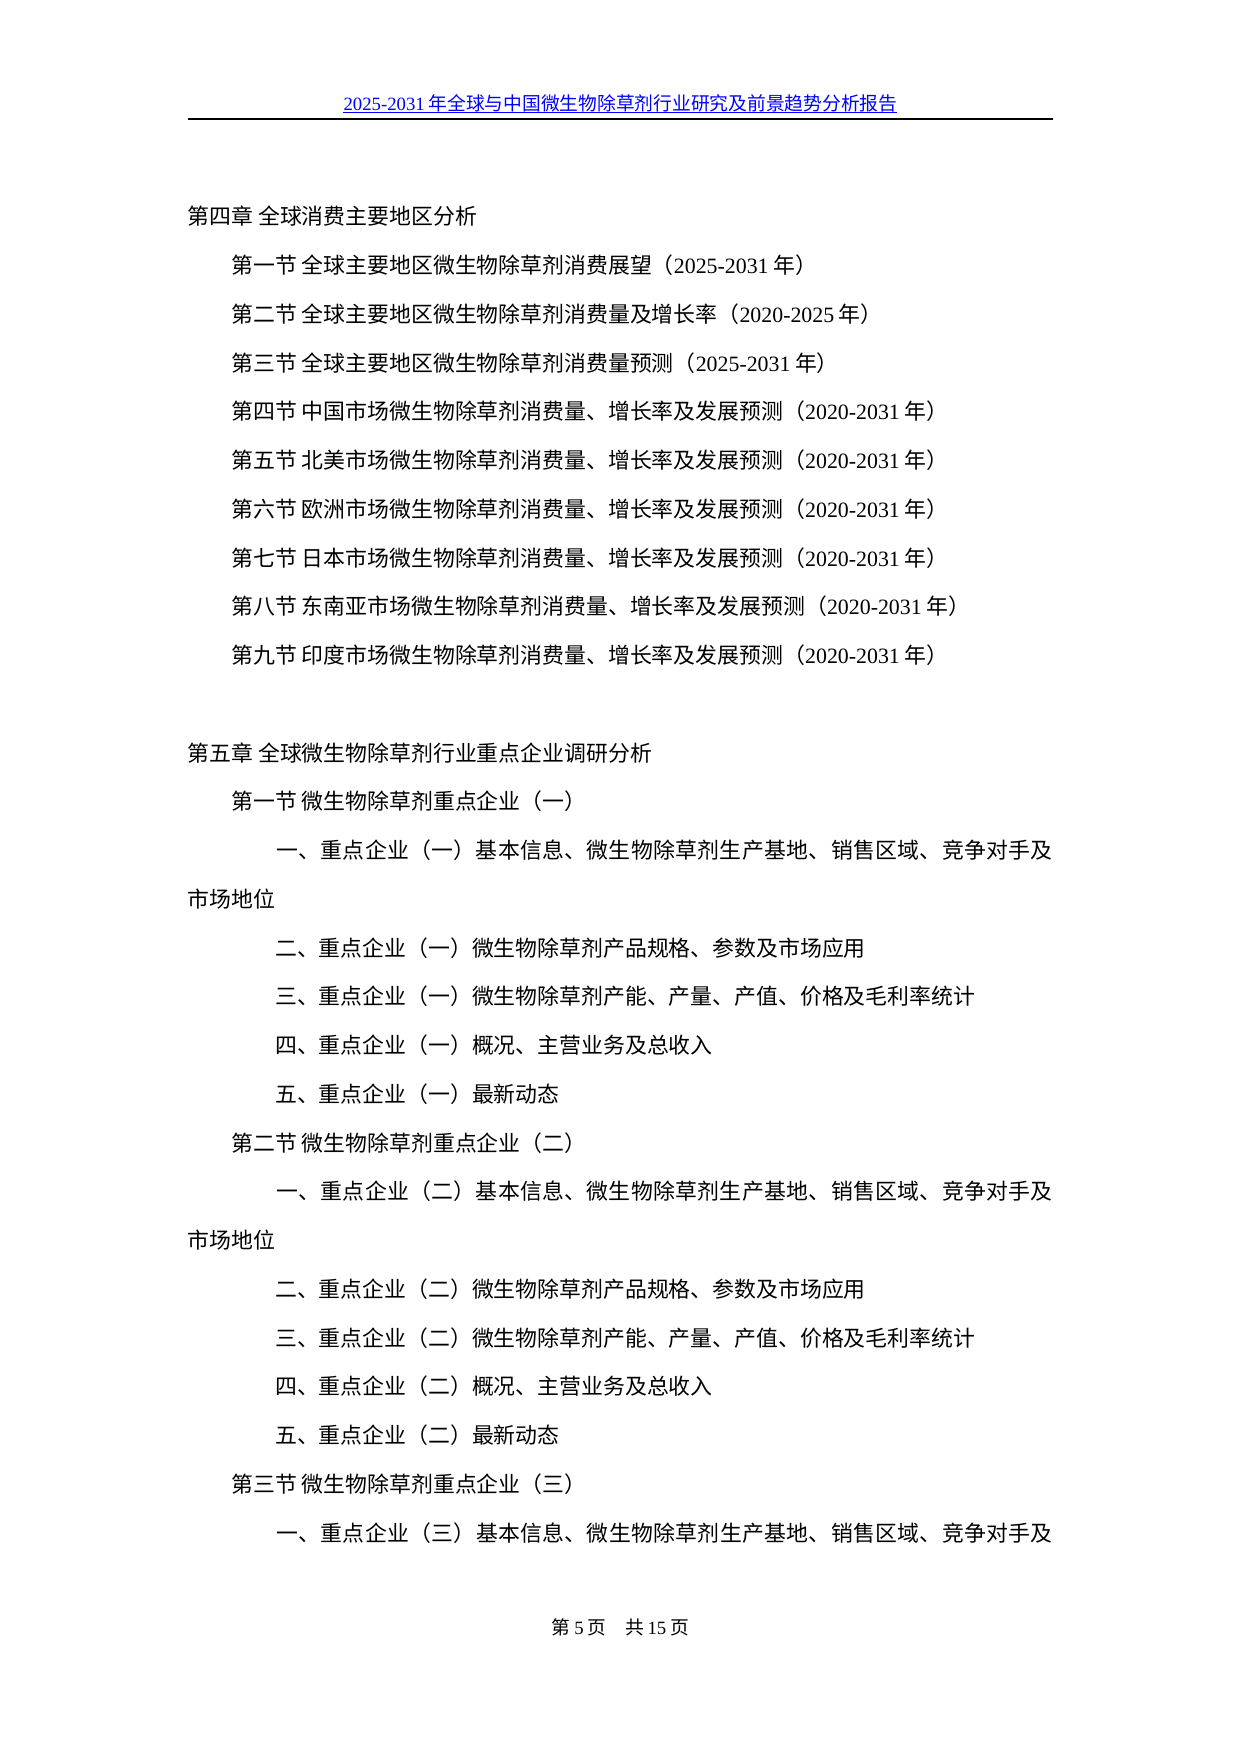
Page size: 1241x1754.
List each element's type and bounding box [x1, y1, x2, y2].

text [187, 150, 1053, 1548]
